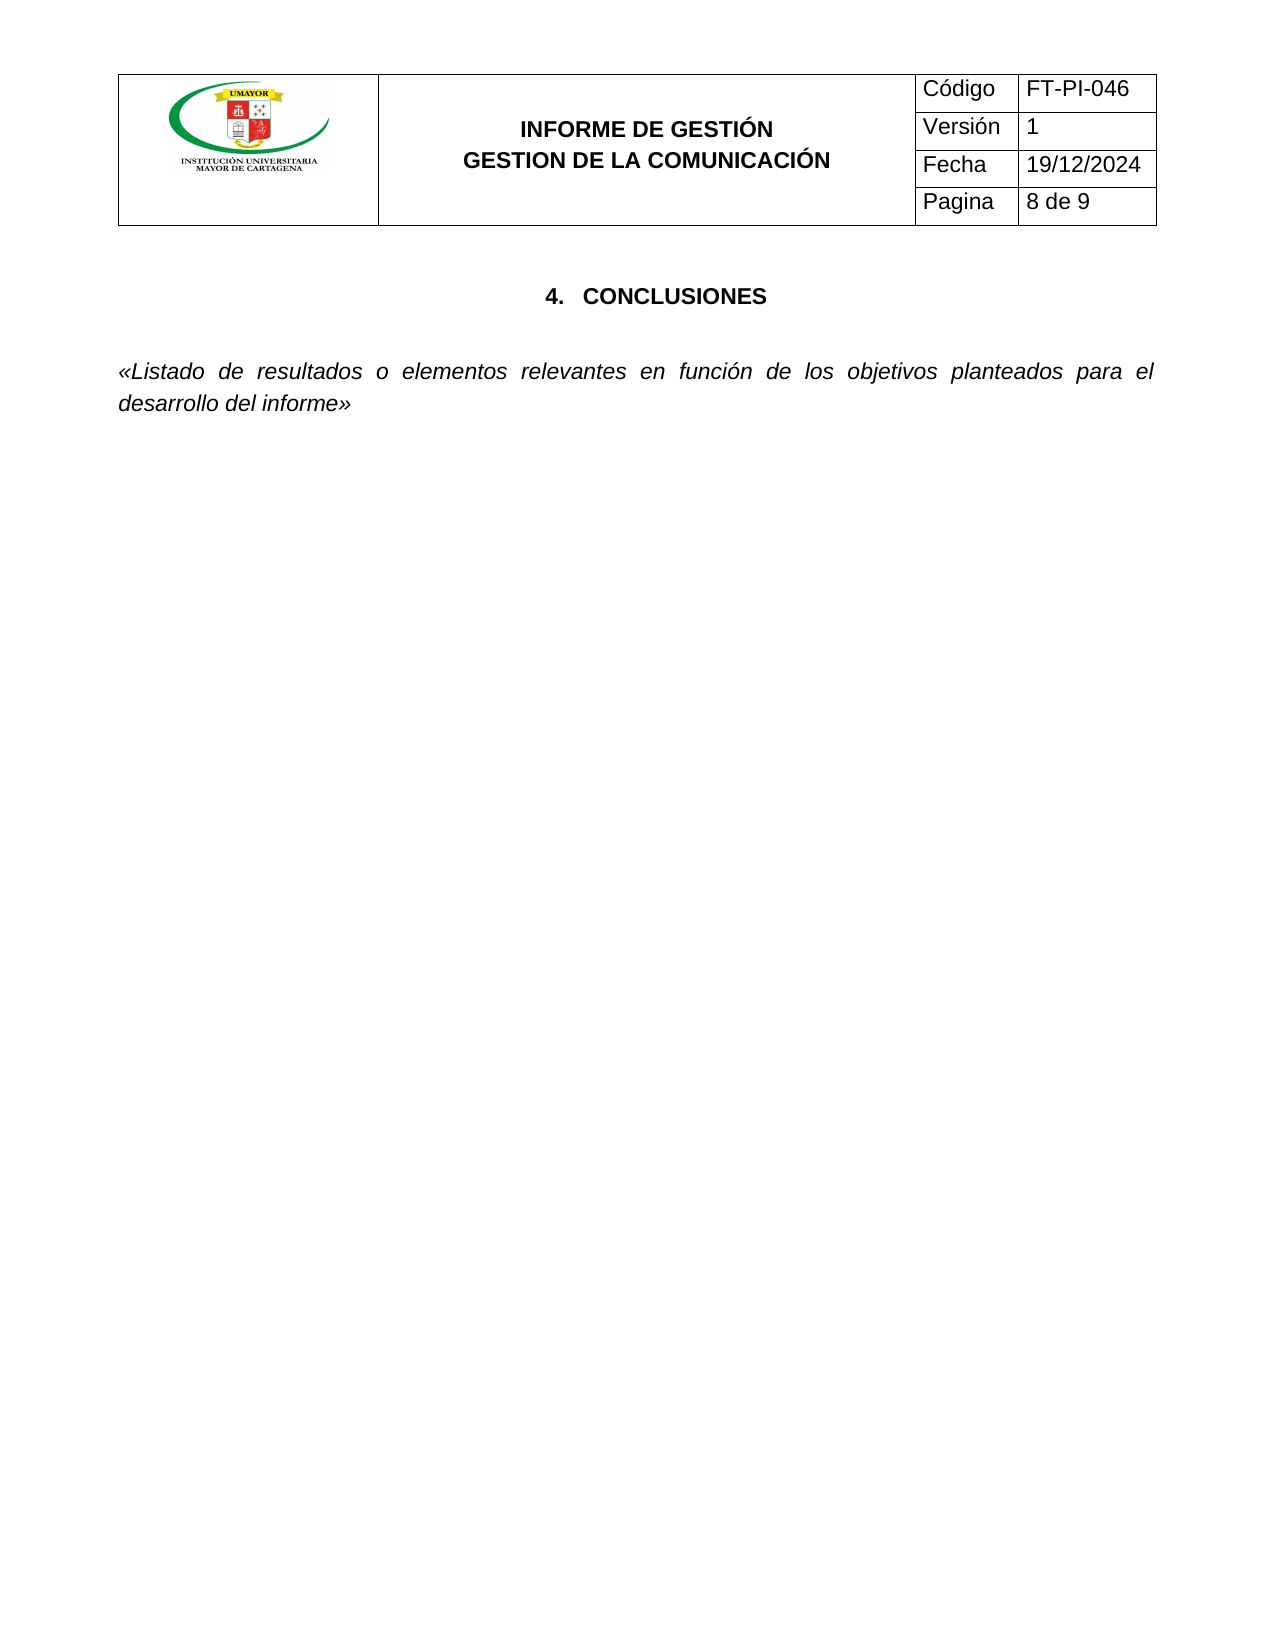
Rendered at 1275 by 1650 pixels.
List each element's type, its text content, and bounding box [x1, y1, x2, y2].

subtitle CONCLUSIONES [156, 283, 1157, 309]
text «Listado de resultados o elementos relevantes en función de los objetivos planteados para el desarrollo del informe» [118, 358, 1157, 416]
picture [167, 75, 330, 174]
